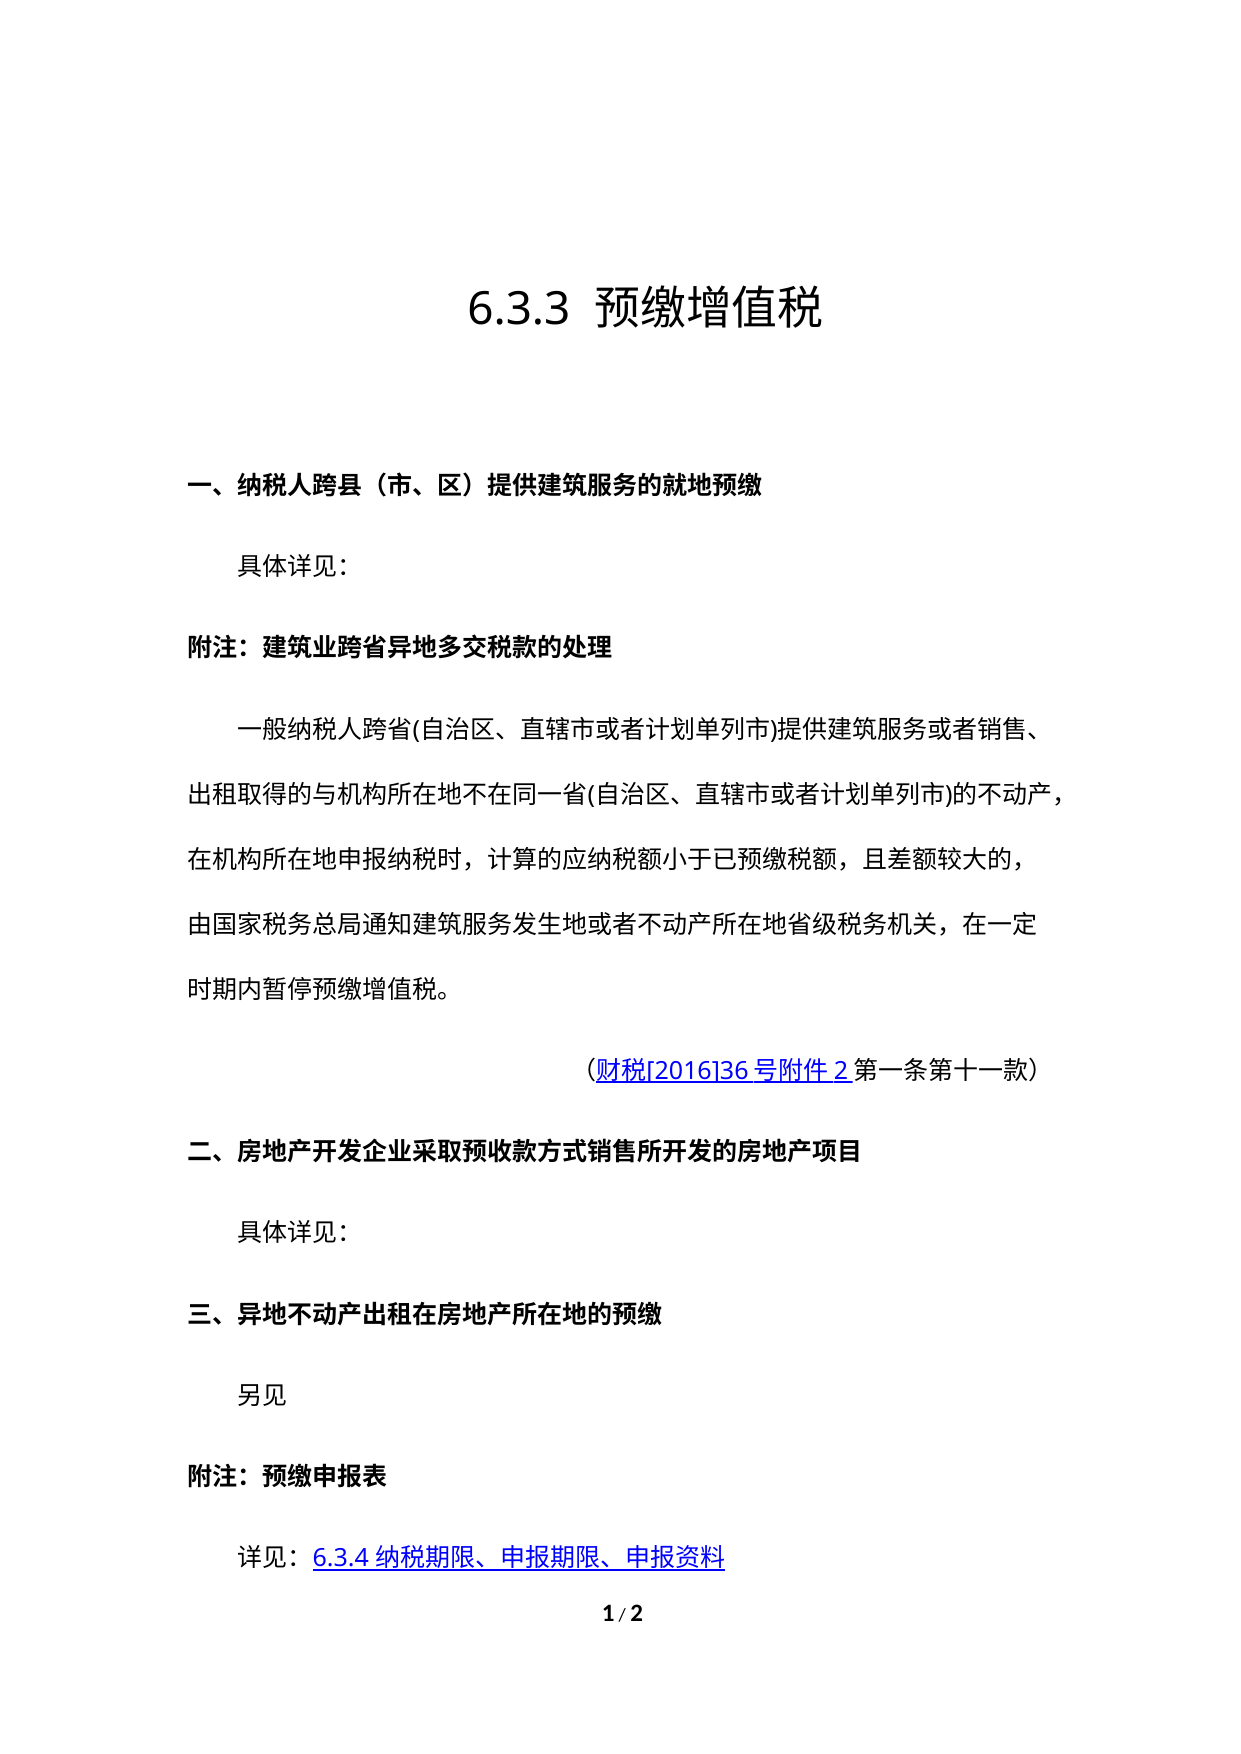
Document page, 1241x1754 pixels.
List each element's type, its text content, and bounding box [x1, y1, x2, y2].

subtitle 一、纳税人跨县（市、区）提供建筑服务的就地预缴 [187, 451, 1053, 516]
subtitle 附注：预缴申报表 [187, 1442, 1053, 1507]
subtitle 三、异地不动产出租在房地产所在地的预缴 [187, 1280, 1053, 1345]
text 具体详见： [187, 532, 1053, 597]
text 另见 [187, 1361, 1053, 1426]
subtitle 二、房地产开发企业采取预收款方式销售所开发的房地产项目 [187, 1117, 1053, 1182]
text 6.3.3 预缴增值税 [187, 256, 1053, 353]
text 详见：6.3.4 纳税期限、申报期限、申报资料 [187, 1523, 1053, 1588]
text 具体详见： [187, 1198, 1053, 1263]
text 一般纳税人跨省(自治区、直辖市或者计划单列市)提供建筑服务或者销售、出租取得的与机构所在地不在同一省(自治区、直辖市或者计划单列市)的不动产，在机构所在地申报纳税时，计算的应纳税额小于已预缴税额，且差额较大的，由国家税务总局通知建筑服务发生地或者不动产所在地省级税务机关，在一定时期内暂停预缴增值税。 [187, 695, 1053, 1020]
text （财税[2016]36号附件2第一条第十一款） [187, 1036, 1053, 1101]
subtitle 附注：建筑业跨省异地多交税款的处理 [187, 613, 1053, 678]
